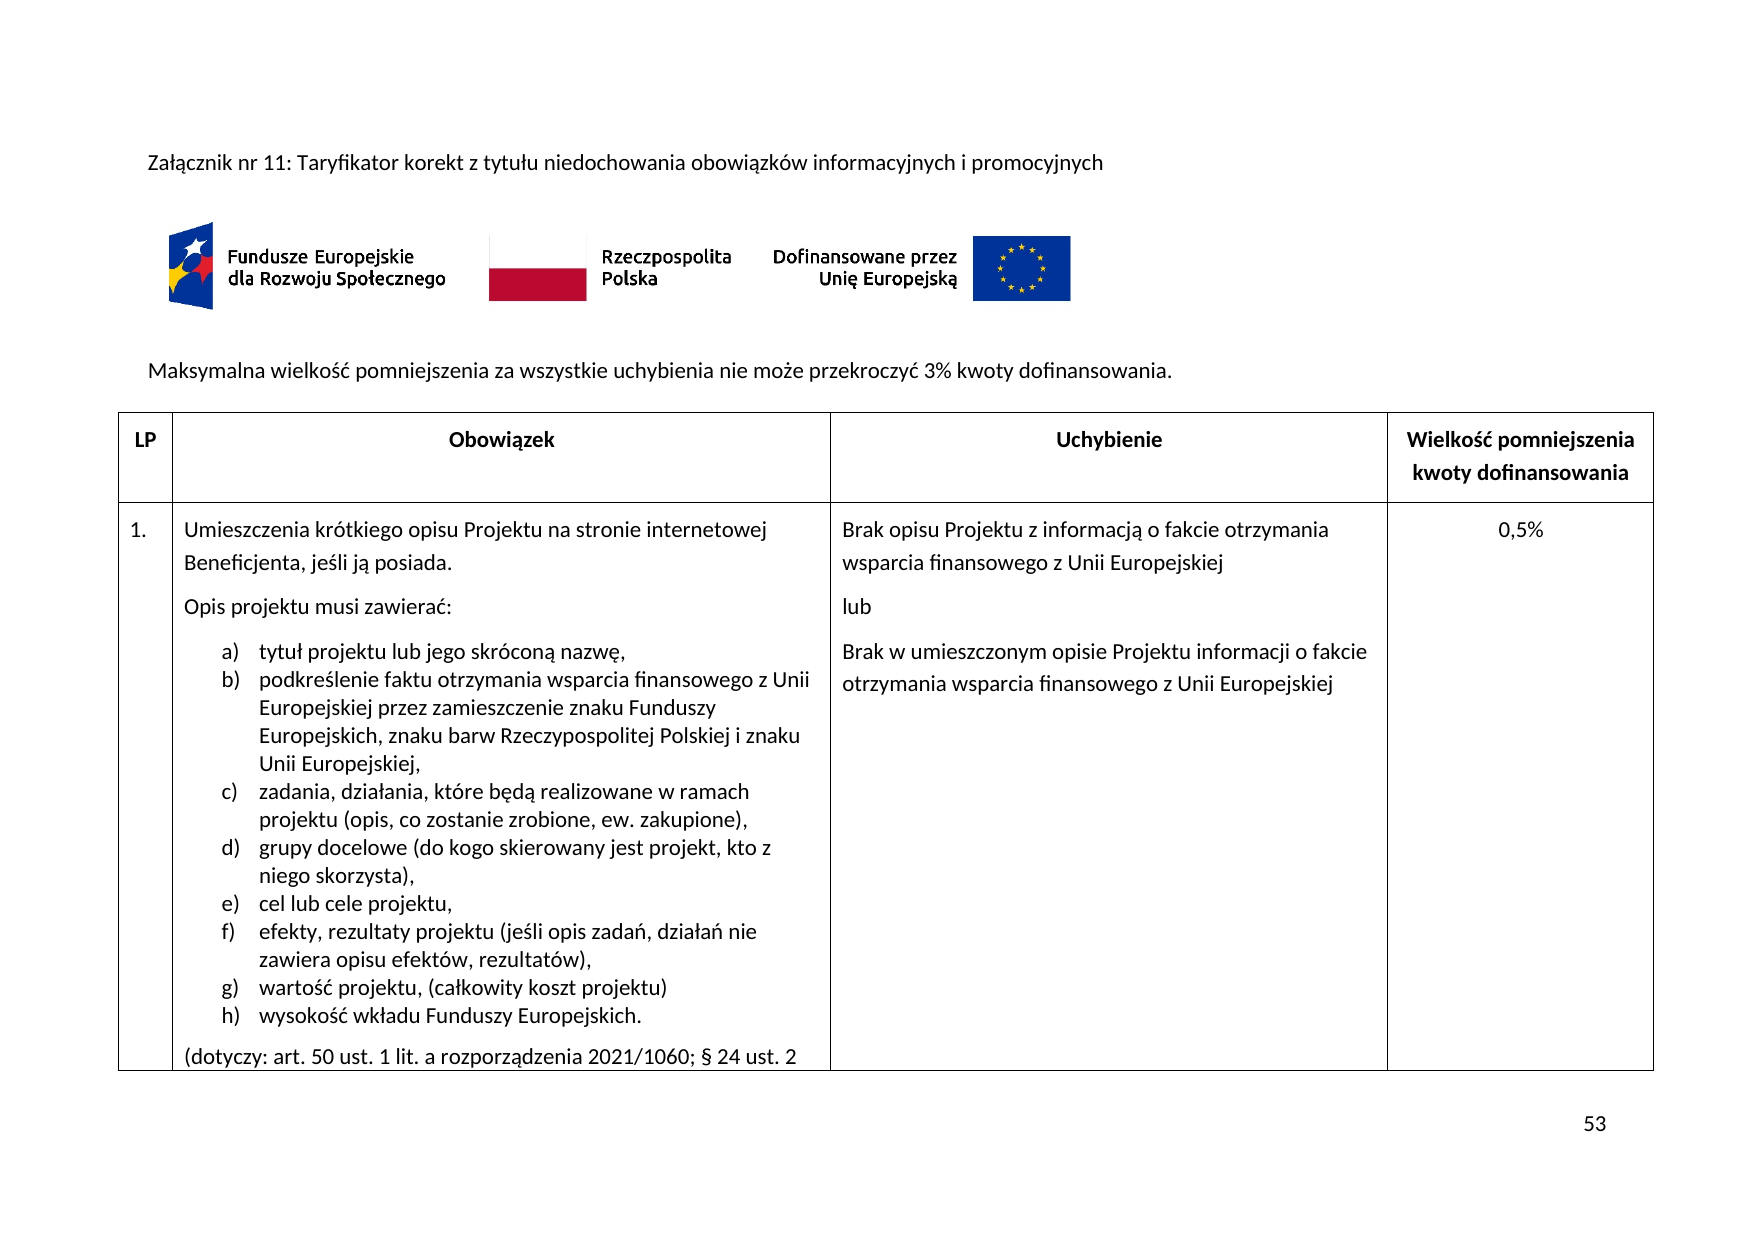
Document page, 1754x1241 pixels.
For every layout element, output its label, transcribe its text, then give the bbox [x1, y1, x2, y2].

text Maksymalna wielkość pomniejszenia za wszystkie uchybienia nie może przekroczyć 3% kwoty dofinansowania. [148, 356, 1606, 384]
table_cell 1. [119, 503, 172, 1070]
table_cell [831, 503, 1387, 1070]
table_header Obowiązek [173, 413, 830, 502]
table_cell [173, 503, 830, 1070]
table_header Wielkość pomniejszenia kwoty dofinansowania [1388, 413, 1653, 502]
picture [147, 200, 1092, 331]
table_header Uchybienie [831, 413, 1387, 502]
text Załącznik nr 11: Taryfikator korekt z tytułu niedochowania obowiązków informacyjnych i promocyjnych [148, 148, 1606, 176]
table_header LP [119, 413, 172, 502]
table_cell 0,5% [1388, 503, 1653, 1070]
